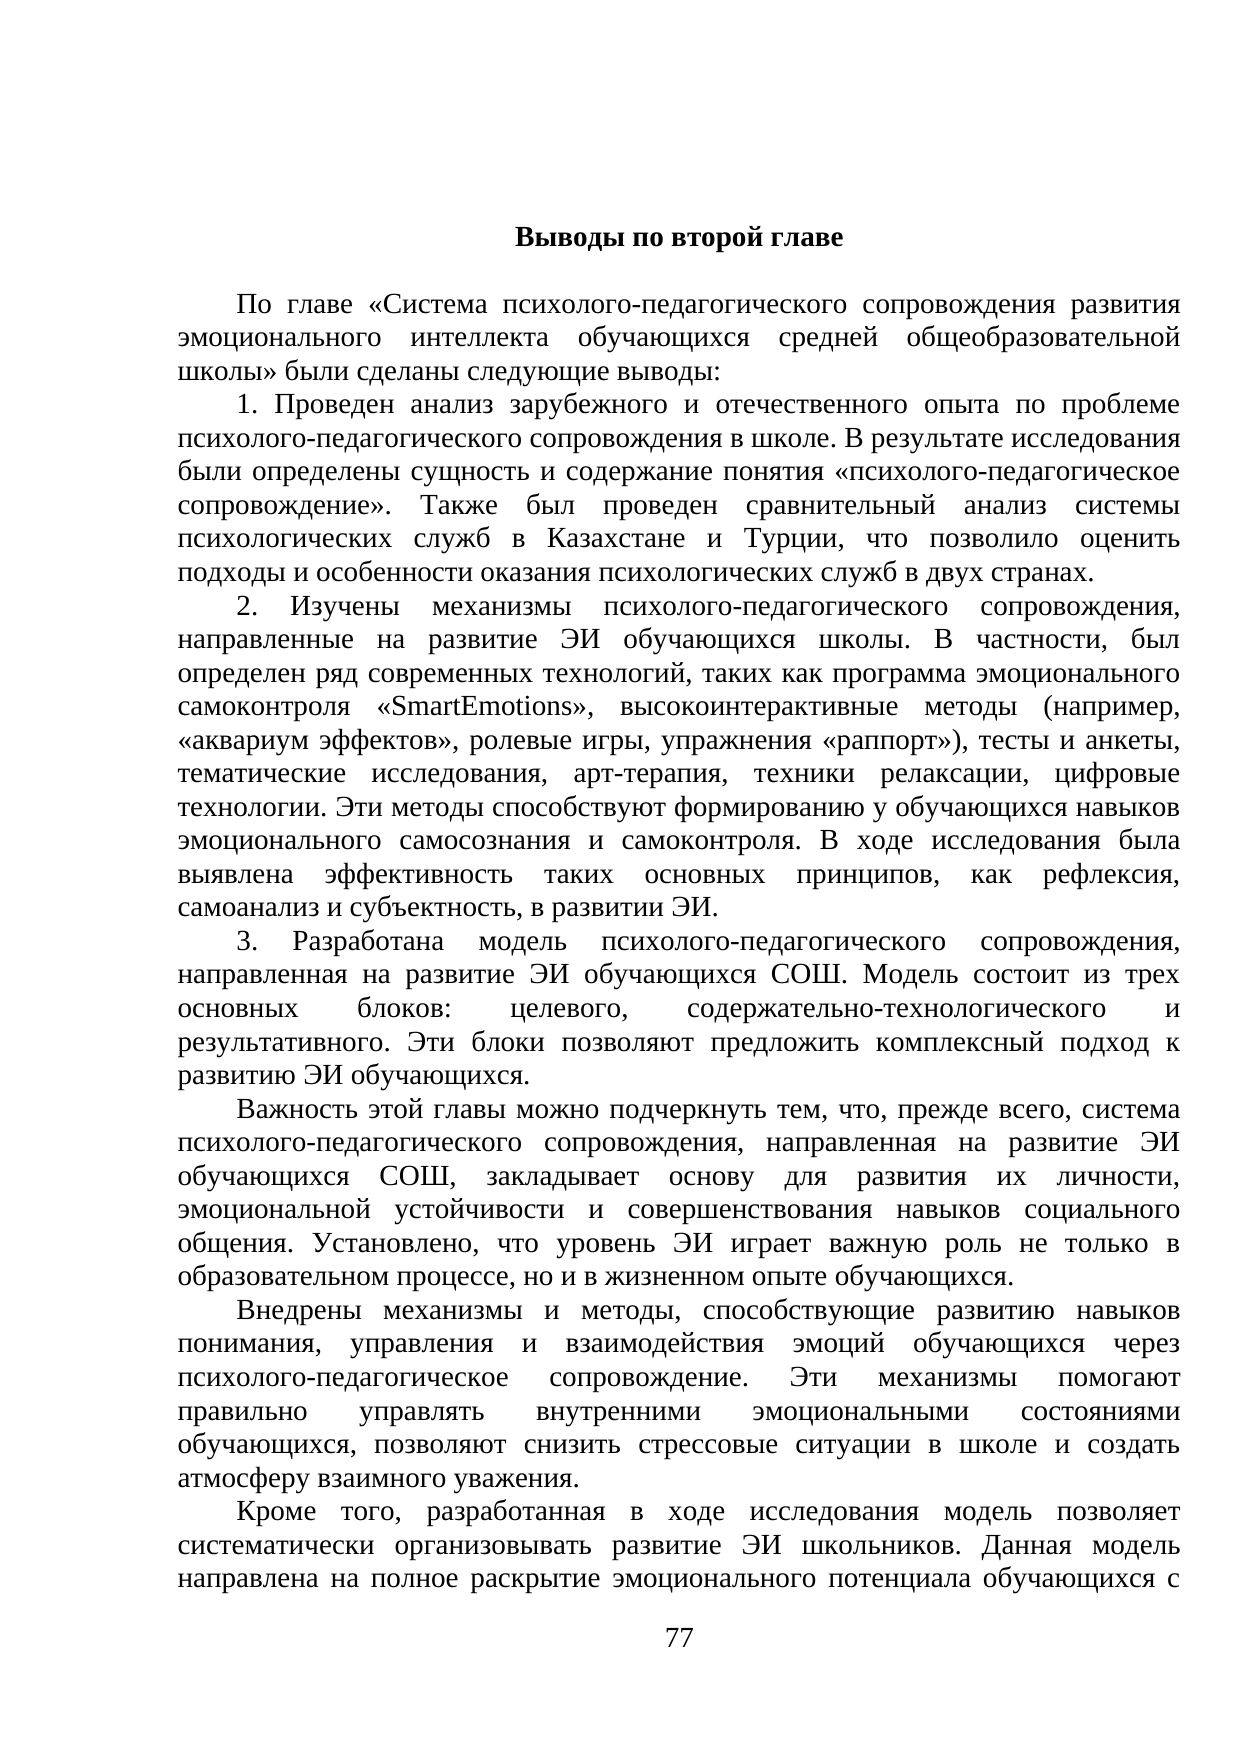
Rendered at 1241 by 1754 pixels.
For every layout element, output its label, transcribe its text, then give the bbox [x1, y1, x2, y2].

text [177, 1493, 1181, 1594]
text 3. Разработана модель психолого-педагогического сопровождения, направленная на развитие ЭИ обучающихся СОШ. Модель состоит из трех основных блоков: целевого, содержательно-технологического и результативного. Эти блоки позволяют предложить комплексный подход к развитию ЭИ обучающихся. [177, 923, 1181, 1091]
text По главе «Система психолого-педагогического сопровождения развития эмоционального интеллекта обучающихся средней общеобразовательной школы» были сделаны следующие выводы: [177, 286, 1181, 386]
text 1. Проведен анализ зарубежного и отечественного опыта по проблеме психолого-педагогического сопровождения в школе. В результате исследования были определены сущность и содержание понятия «психолого-педагогическое сопровождение». Также был проведен сравнительный анализ системы психологических служб в Казахстане и Турции, что позволило оценить подходы и особенности оказания психологических служб в двух странах. [177, 386, 1181, 588]
text Выводы по второй главе [177, 219, 1181, 252]
text Внедрены механизмы и методы, способствующие развитию навыков понимания, управления и взаимодействия эмоций обучающихся через психолого-педагогическое сопровождение. Эти механизмы помогают правильно управлять внутренними эмоциональными состояниями обучающихся, позволяют снизить стрессовые ситуации в школе и создать атмосферу взаимного уважения. [177, 1292, 1181, 1493]
text Важность этой главы можно подчеркнуть тем, что, прежде всего, система психолого-педагогического сопровождения, направленная на развитие ЭИ обучающихся СОШ, закладывает основу для развития их личности, эмоциональной устойчивости и совершенствования навыков социального общения. Установлено, что уровень ЭИ играет важную роль не только в образовательном процессе, но и в жизненном опыте обучающихся. [177, 1091, 1181, 1292]
text 2. Изучены механизмы психолого-педагогического сопровождения, направленные на развитие ЭИ обучающихся школы. В частности, был определен ряд современных технологий, таких как программа эмоционального самоконтроля «SmartEmotions», высокоинтерактивные методы (например, «аквариум эффектов», ролевые игры, упражнения «раппорт»), тесты и анкеты, тематические исследования, арт-терапия, техники релаксации, цифровые технологии. Эти методы способствуют формированию у обучающихся навыков эмоционального самосознания и самоконтроля. В ходе исследования была выявлена эффективность таких основных принципов, как рефлексия, самоанализ и субъектность, в развитии ЭИ. [177, 588, 1181, 923]
